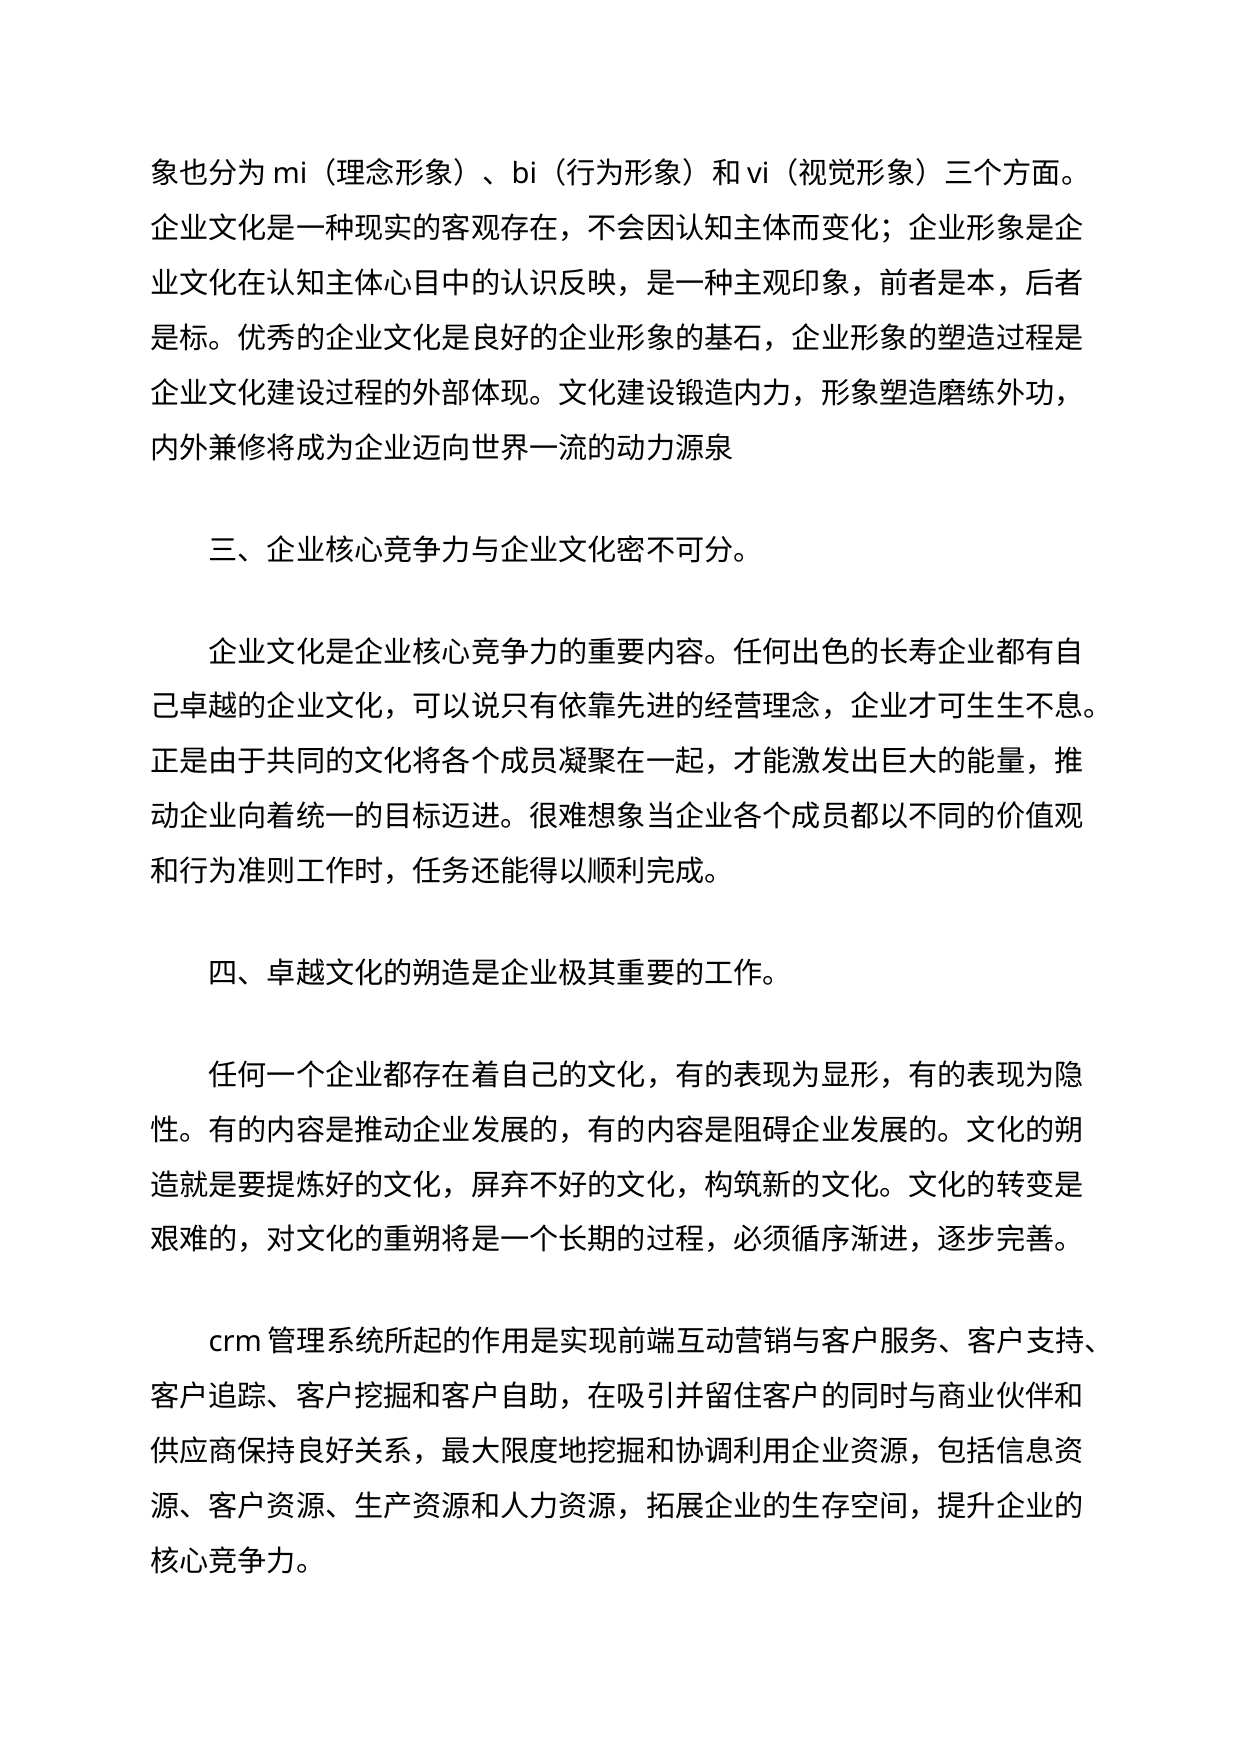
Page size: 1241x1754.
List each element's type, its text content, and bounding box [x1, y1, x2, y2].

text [150, 150, 1090, 467]
text 企业文化是企业核心竞争力的重要内容。任何出色的长寿企业都有自己卓越的企业文化，可以说只有依靠先进的经营理念，企业才可生生不息。正是由于共同的文化将各个成员凝聚在一起，才能激发出巨大的能量，推动企业向着统一的目标迈进。很难想象当企业各个成员都以不同的价值观和行为准则工作时，任务还能得以顺利完成。 [150, 628, 1090, 890]
text 任何一个企业都存在着自己的文化，有的表现为显形，有的表现为隐性。有的内容是推动企业发展的，有的内容是阻碍企业发展的。文化的朔造就是要提炼好的文化，屏弃不好的文化，构筑新的文化。文化的转变是艰难的，对文化的重朔将是一个长期的过程，必须循序渐进，逐步完善。 [150, 1051, 1090, 1258]
text 四、卓越文化的朔造是企业极其重要的工作。 [150, 949, 1090, 992]
text 三、企业核心竞争力与企业文化密不可分。 [150, 526, 1090, 569]
text crm管理系统所起的作用是实现前端互动营销与客户服务、客户支持、客户追踪、客户挖掘和客户自助，在吸引并留住客户的同时与商业伙伴和供应商保持良好关系，最大限度地挖掘和协调利用企业资源，包括信息资源、客户资源、生产资源和人力资源，拓展企业的生存空间，提升企业的核心竞争力。 [150, 1318, 1090, 1580]
